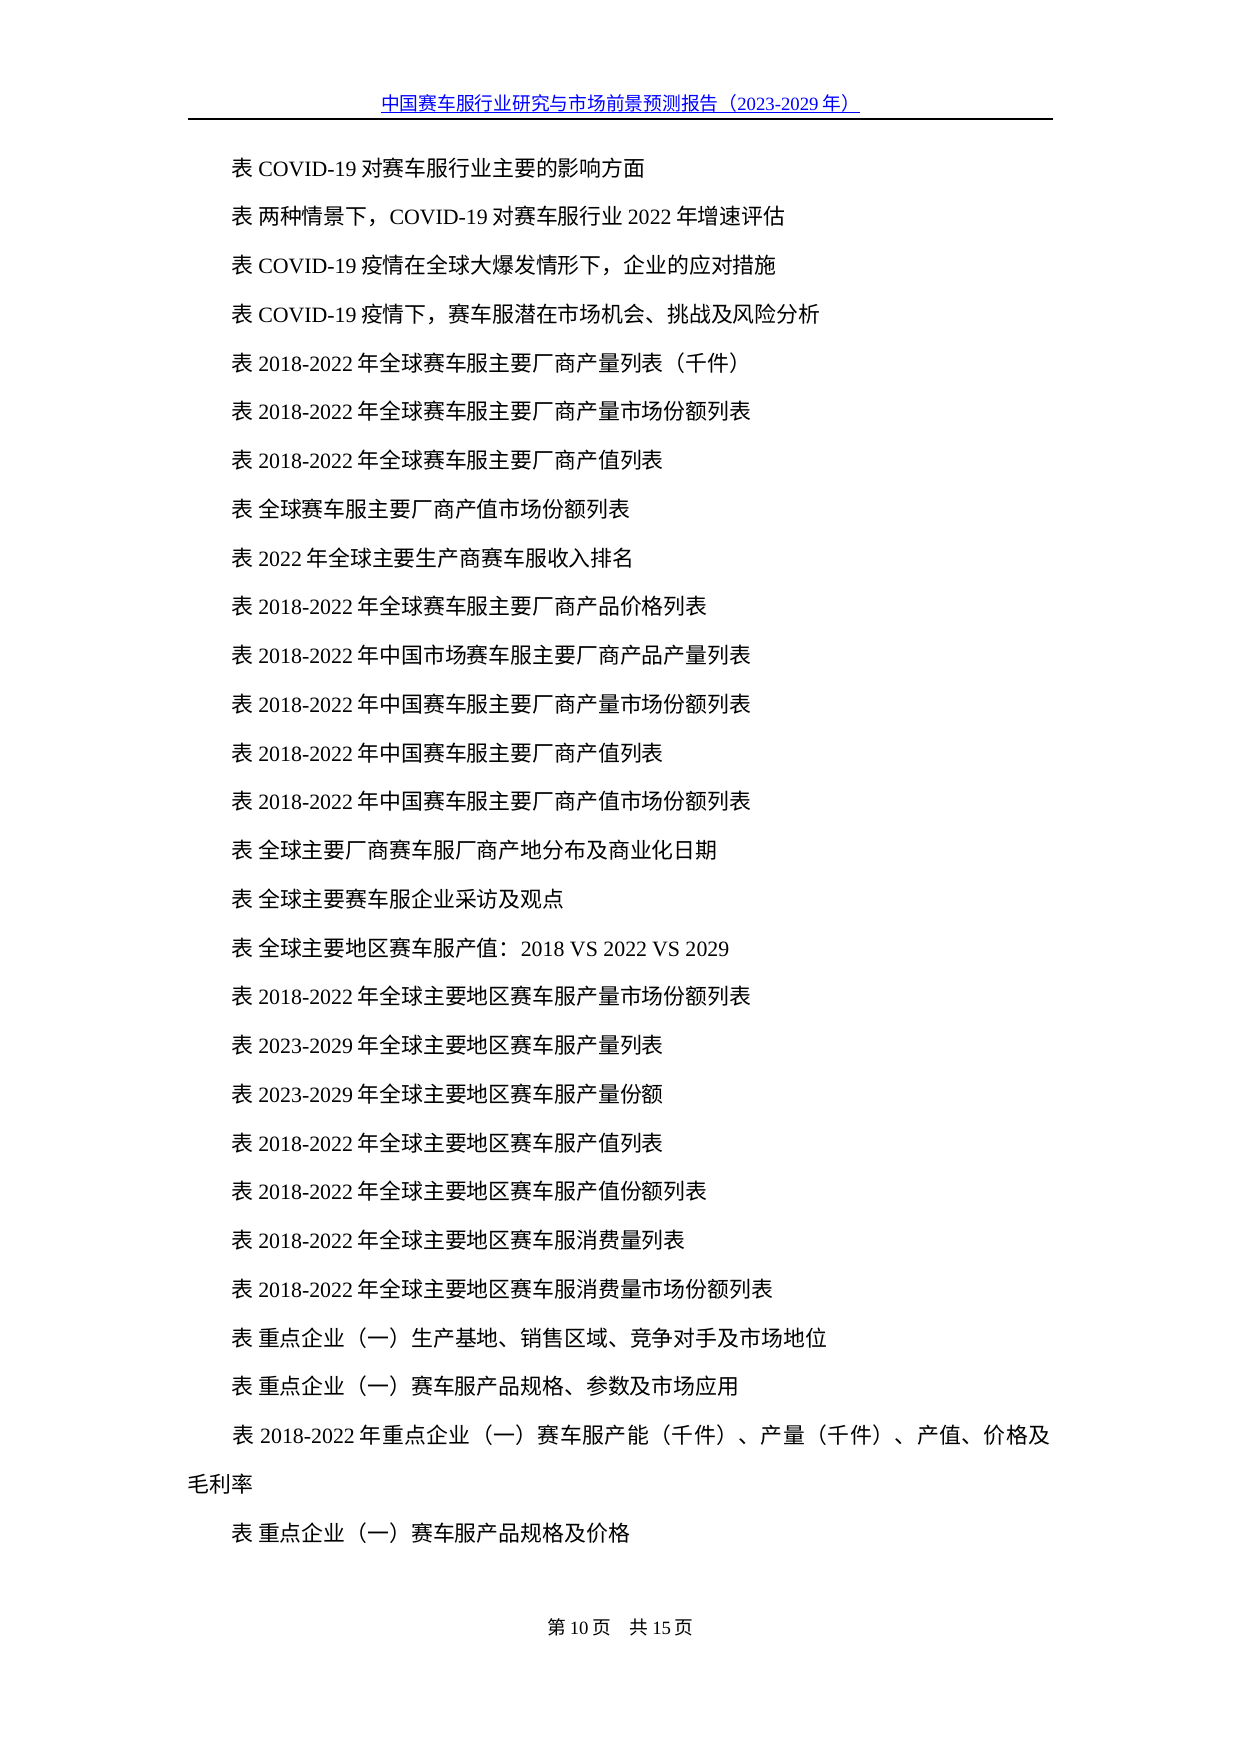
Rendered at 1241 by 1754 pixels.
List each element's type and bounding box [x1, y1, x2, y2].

text [187, 150, 1053, 1548]
